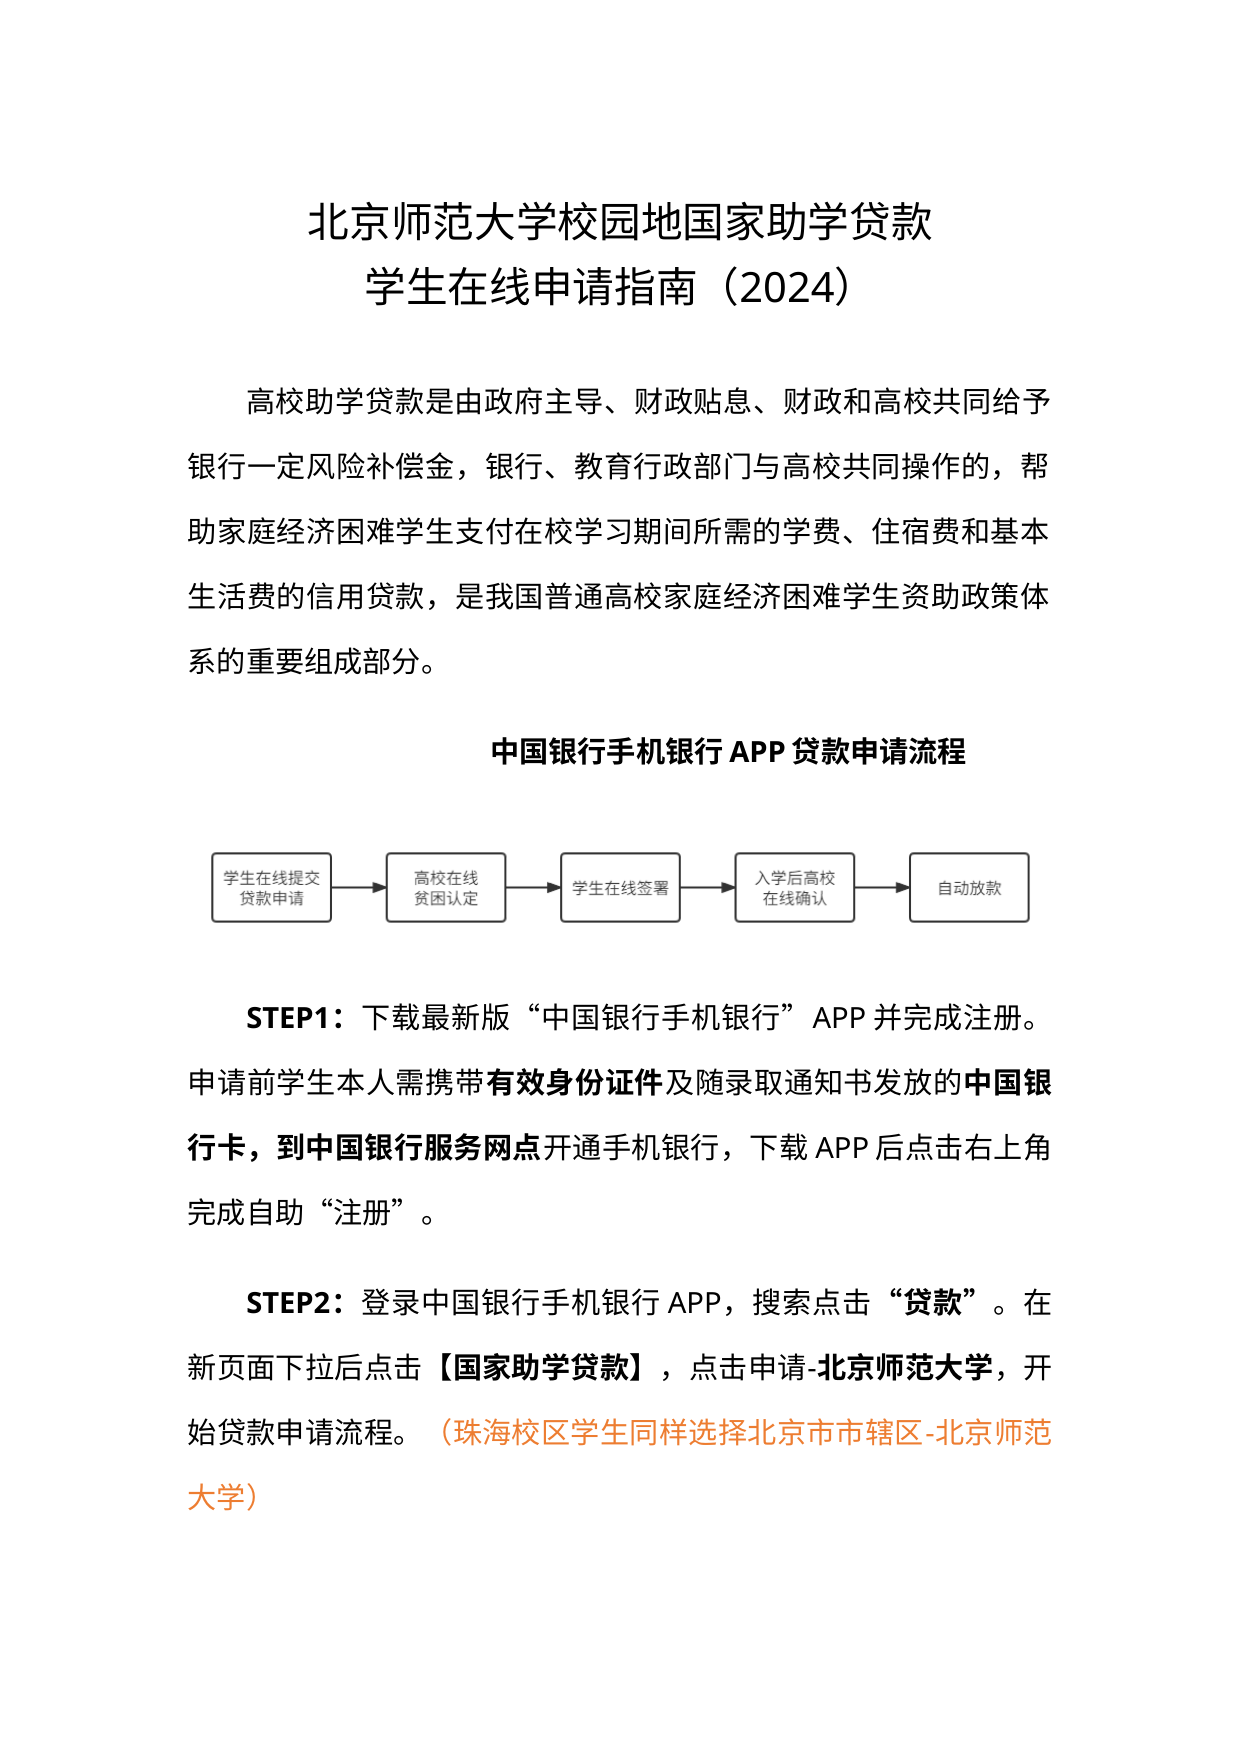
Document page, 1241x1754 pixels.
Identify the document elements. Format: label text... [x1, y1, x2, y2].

text STEP1：下载最新版“中国银行手机银行”APP并完成注册。申请前学生本人需携带有效身份证件及随录取通知书发放的中国银行卡，到中国银行服务网点开通手机银行，下载APP后点击右上角完成自助“注册”。 [187, 983, 1053, 1243]
picture [187, 828, 1054, 947]
text 高校助学贷款是由政府主导、财政贴息、财政和高校共同给予银行一定风险补偿金，银行、教育行政部门与高校共同操作的，帮助家庭经济困难学生支付在校学习期间所需的学费、住宿费和基本生活费的信用贷款，是我国普通高校家庭经济困难学生资助政策体系的重要组成部分。 [187, 367, 1053, 692]
text 学生在线申请指南（2024） [187, 252, 1053, 317]
text STEP2：登录中国银行手机银行APP，搜索点击“贷款”。在新页面下拉后点击【国家助学贷款】，点击申请-北京师范大学，开始贷款申请流程。（珠海校区学生同样选择北京市市辖区-北京师范大学） [187, 1268, 1053, 1528]
subtitle 中国银行手机银行APP贷款申请流程 [490, 717, 1053, 782]
text 北京师范大学校园地国家助学贷款 [187, 187, 1053, 252]
